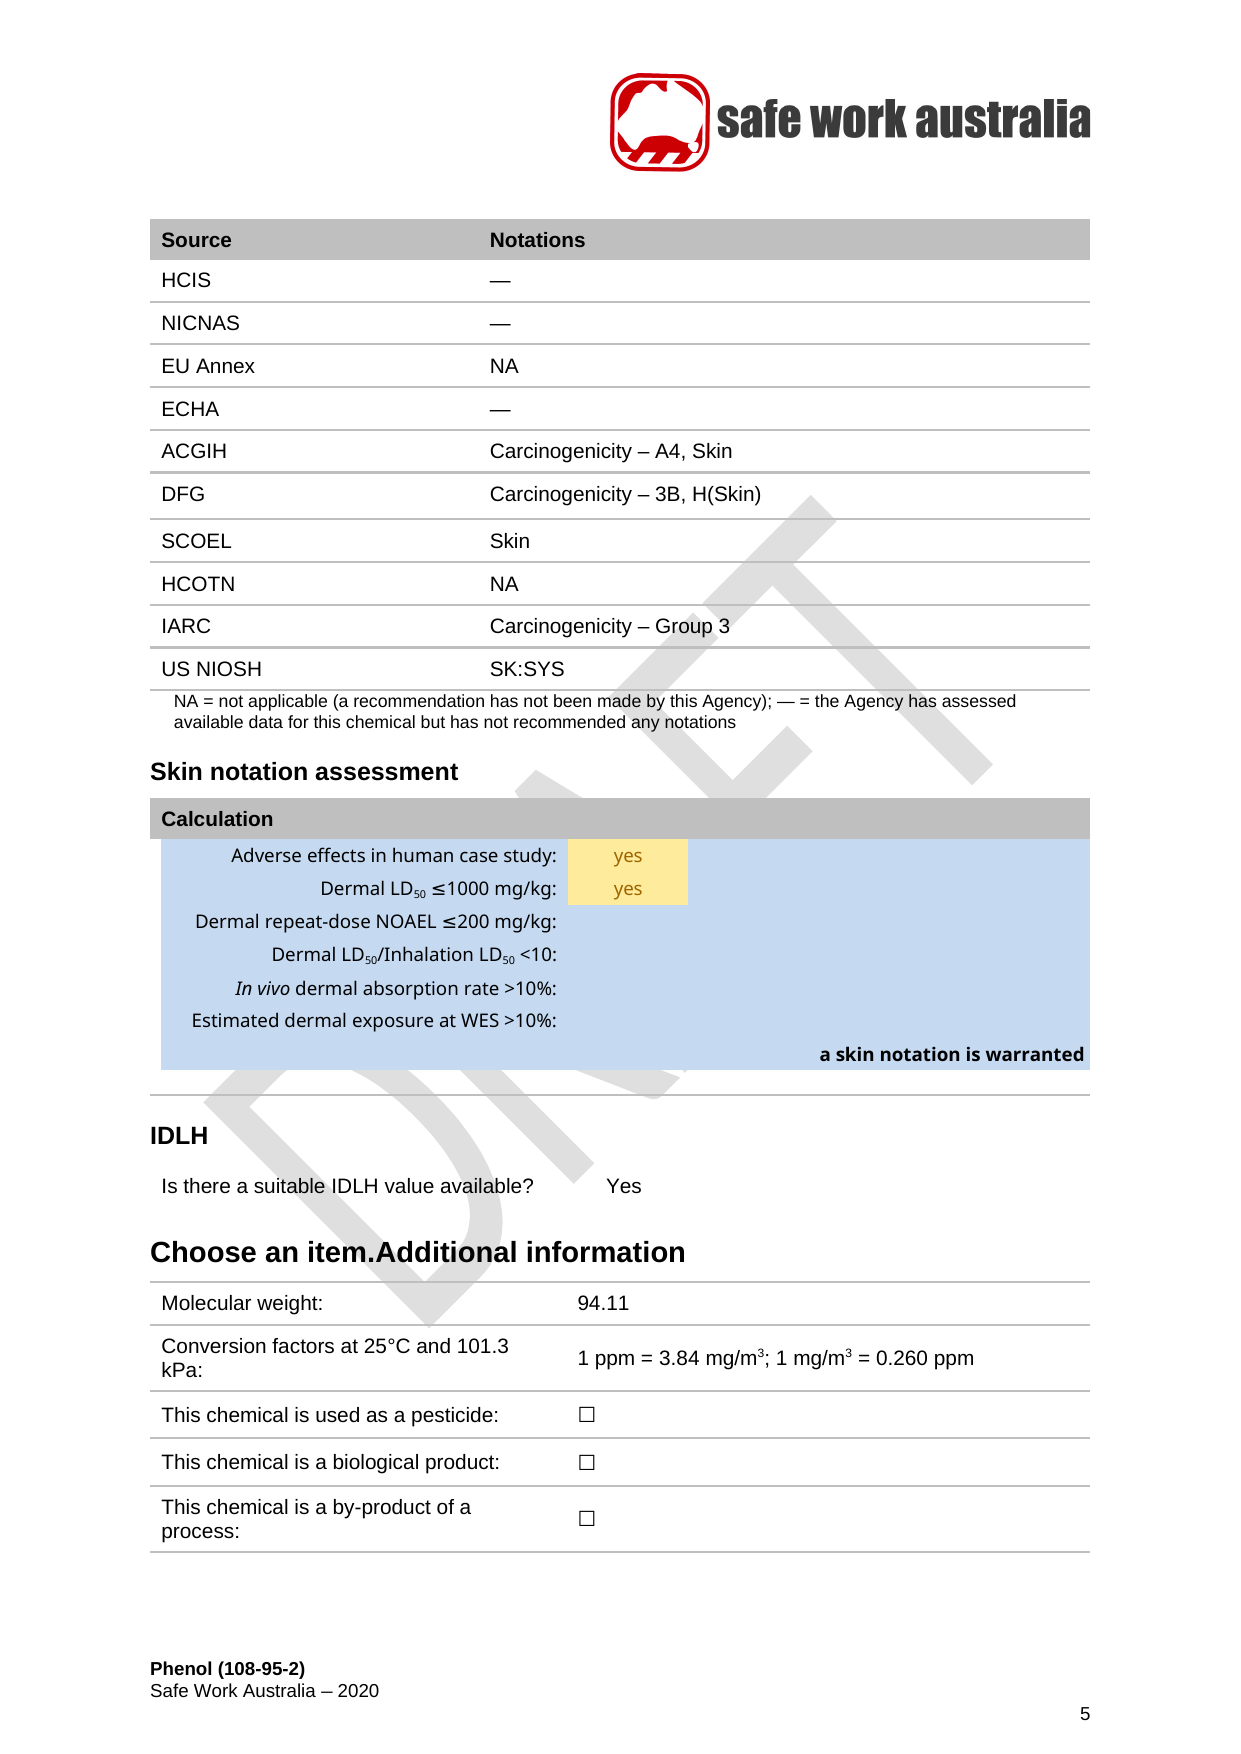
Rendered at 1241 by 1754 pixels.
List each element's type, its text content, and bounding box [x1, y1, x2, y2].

table_cell Carcinogenicity – A4, Skin [478, 431, 1090, 471]
table_cell Carcinogenicity – 3B, H(Skin) [478, 474, 1090, 518]
table_cell HCOTN [150, 563, 478, 604]
subtitle Skin notation assessment [150, 757, 1090, 786]
table_cell This chemical is a biological product: [150, 1439, 566, 1484]
subtitle Additional information [150, 1235, 1090, 1268]
table_cell This chemical is used as a pesticide: [150, 1392, 566, 1437]
subtitle IDLH [150, 1121, 1090, 1150]
table_cell ECHA [150, 388, 478, 429]
table_cell DFG [150, 474, 478, 518]
table_cell SCOEL [150, 520, 478, 561]
picture [607, 73, 1091, 172]
table_cell Skin [478, 520, 1090, 561]
table_cell This chemical is a by-product of a process: [150, 1487, 566, 1551]
table_cell US NIOSH [150, 649, 478, 689]
table_cell [150, 839, 1090, 1094]
table_header Is there a suitable IDLH value available? [150, 1163, 594, 1210]
table_header Calculation [150, 800, 1090, 837]
table_cell NICNAS [150, 303, 478, 343]
table_header Molecular weight: [150, 1283, 566, 1323]
table_cell Carcinogenicity – Group 3 [478, 606, 1090, 646]
table_cell NA [478, 345, 1090, 386]
table_cell NA [478, 563, 1090, 604]
table_header Notations [478, 221, 1090, 258]
table_cell — [478, 303, 1090, 343]
table_header Source [150, 221, 478, 258]
table_cell — [478, 260, 1090, 301]
table_cell EU Annex [150, 345, 478, 386]
table_cell SK:SYS [478, 649, 1090, 689]
table_cell — [478, 388, 1090, 429]
table_cell 1 ppm = mg/m3; 1 mg/m3 = ppm [566, 1326, 1090, 1390]
table_cell IARC [150, 606, 478, 646]
table_cell Conversion factors at 25°C and 101.3 kPa: [150, 1326, 566, 1390]
table_cell ACGIH [150, 431, 478, 471]
table_cell HCIS [150, 260, 478, 301]
text NA = not applicable (a recommendation has not been made by this Agency); — = the Agency has assessed available data for this chemical but has not recommended any notations [174, 691, 1090, 732]
